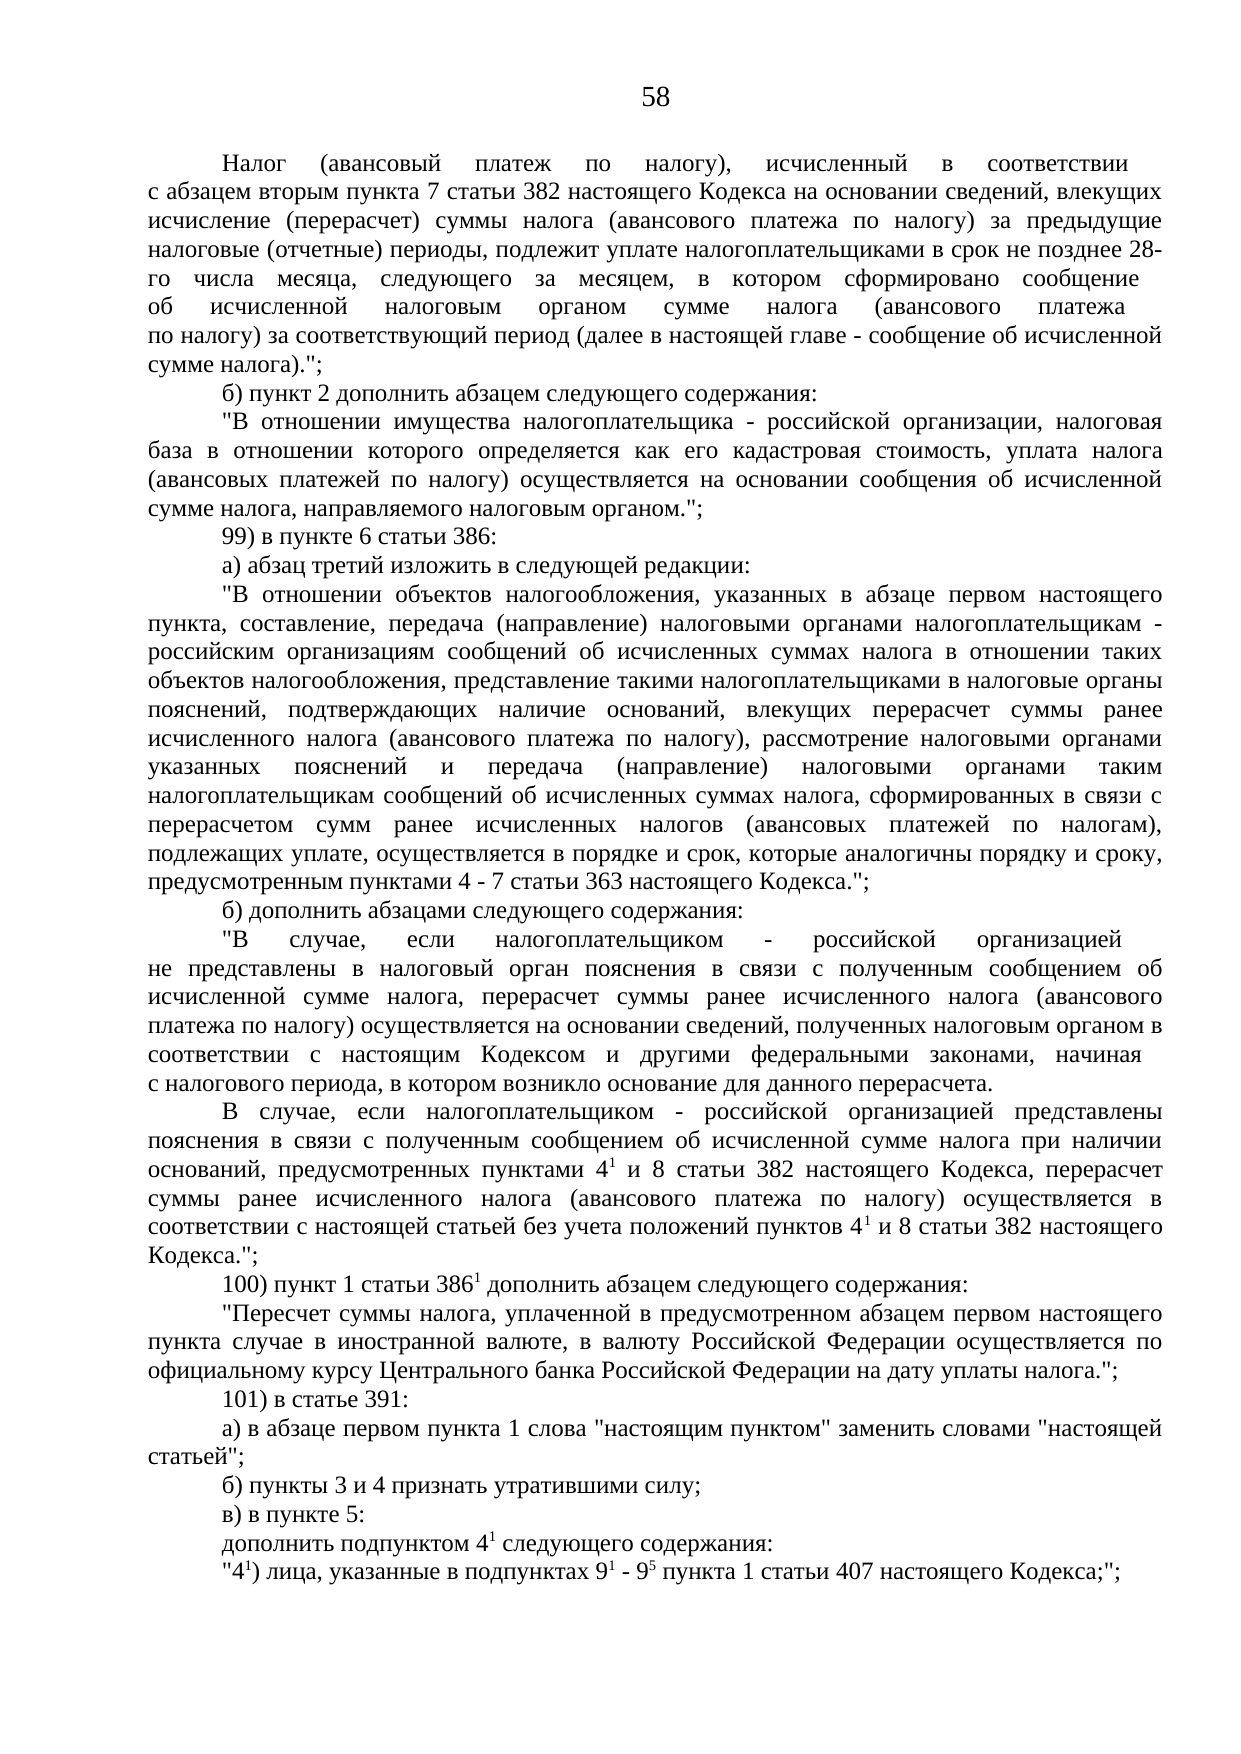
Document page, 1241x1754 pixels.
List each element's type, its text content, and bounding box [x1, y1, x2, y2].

list пункт 1 статьи 3861 дополнить абзацем следующего содержания: [148, 1269, 1163, 1298]
list в пункте 6 статьи 386: [148, 521, 1163, 550]
list в) в пункте 5: [148, 1499, 1163, 1528]
list дополнить подпунктом 41 следующего содержания: [148, 1528, 1163, 1556]
list Налог (авансовый платеж по налогу), исчисленный в соответствии с абзацем вторым пункта 7 статьи 382 настоящего Кодекса на основании сведений, влекущих исчисление (перерасчет) суммы налога (авансового платежа по налогу) за предыдущие налоговые (отчетные) периоды, подлежит уплате налогоплательщиками в срок не позднее 28-го числа месяца, следующего за месяцем, в котором сформировано сообщение об исчисленной налоговым органом сумме налога (авансового платежа по налогу) за соответствующий период (далее в настоящей главе - сообщение об исчисленной сумме налога)."; [148, 148, 1163, 378]
list В случае, если налогоплательщиком - российской организацией представлены пояснения в связи с полученным сообщением об исчисленной сумме налога при наличии оснований, предусмотренных пунктами 41 и 8 статьи 382 настоящего Кодекса, перерасчет суммы ранее исчисленного налога (авансового платежа по налогу) осуществляется в соответствии с настоящей статьей без учета положений пунктов 41 и 8 статьи 382 настоящего Кодекса."; [148, 1096, 1163, 1269]
list б) пункт 2 дополнить абзацем следующего содержания: [148, 378, 1163, 406]
list б) пункты 3 и 4 признать утратившими силу; [148, 1470, 1163, 1499]
list "41) лица, указанные в подпунктах 91 - 95 пункта 1 статьи 407 настоящего Кодекса;"; [148, 1556, 1163, 1585]
list а) абзац третий изложить в следующей редакции: [148, 550, 1163, 579]
list б) дополнить абзацами следующего содержания: [148, 895, 1163, 924]
list а) в абзаце первом пункта 1 слова "настоящим пунктом" заменить словами "настоящей статьей"; [148, 1413, 1163, 1470]
list "Пересчет суммы налога, уплаченной в предусмотренном абзацем первом настоящего пункта случае в иностранной валюте, в валюту Российской Федерации осуществляется по официальному курсу Центрального банка Российской Федерации на дату уплаты налога."; [148, 1298, 1163, 1384]
list "В случае, если налогоплательщиком - российской организацией не представлены в налоговый орган пояснения в связи с полученным сообщением об исчисленной сумме налога, перерасчет суммы ранее исчисленного налога (авансового платежа по налогу) осуществляется на основании сведений, полученных налоговым органом в соответствии с настоящим Кодексом и другими федеральными законами, начиная с налогового периода, в котором возникло основание для данного перерасчета. [148, 924, 1163, 1096]
list "В отношении объектов налогообложения, указанных в абзаце первом настоящего пункта, составление, передача (направление) налоговыми органами налогоплательщикам - российским организациям сообщений об исчисленных суммах налога в отношении таких объектов налогообложения, представление такими налогоплательщиками в налоговые органы пояснений, подтверждающих наличие оснований, влекущих перерасчет суммы ранее исчисленного налога (авансового платежа по налогу), рассмотрение налоговыми органами указанных пояснений и передача (направление) налоговыми органами таким налогоплательщикам сообщений об исчисленных суммах налога, сформированных в связи с перерасчетом сумм ранее исчисленных налогов (авансовых платежей по налогам), подлежащих уплате, осуществляется в порядке и срок, которые аналогичны порядку и сроку, предусмотренным пунктами 4 - 7 статьи 363 настоящего Кодекса."; [148, 579, 1163, 895]
list "В отношении имущества налогоплательщика - российской организации, налоговая база в отношении которого определяется как его кадастровая стоимость, уплата налога (авансовых платежей по налогу) осуществляется на основании сообщения об исчисленной сумме налога, направляемого налоговым органом."; [148, 406, 1163, 521]
list в статье 391: [148, 1384, 1163, 1413]
